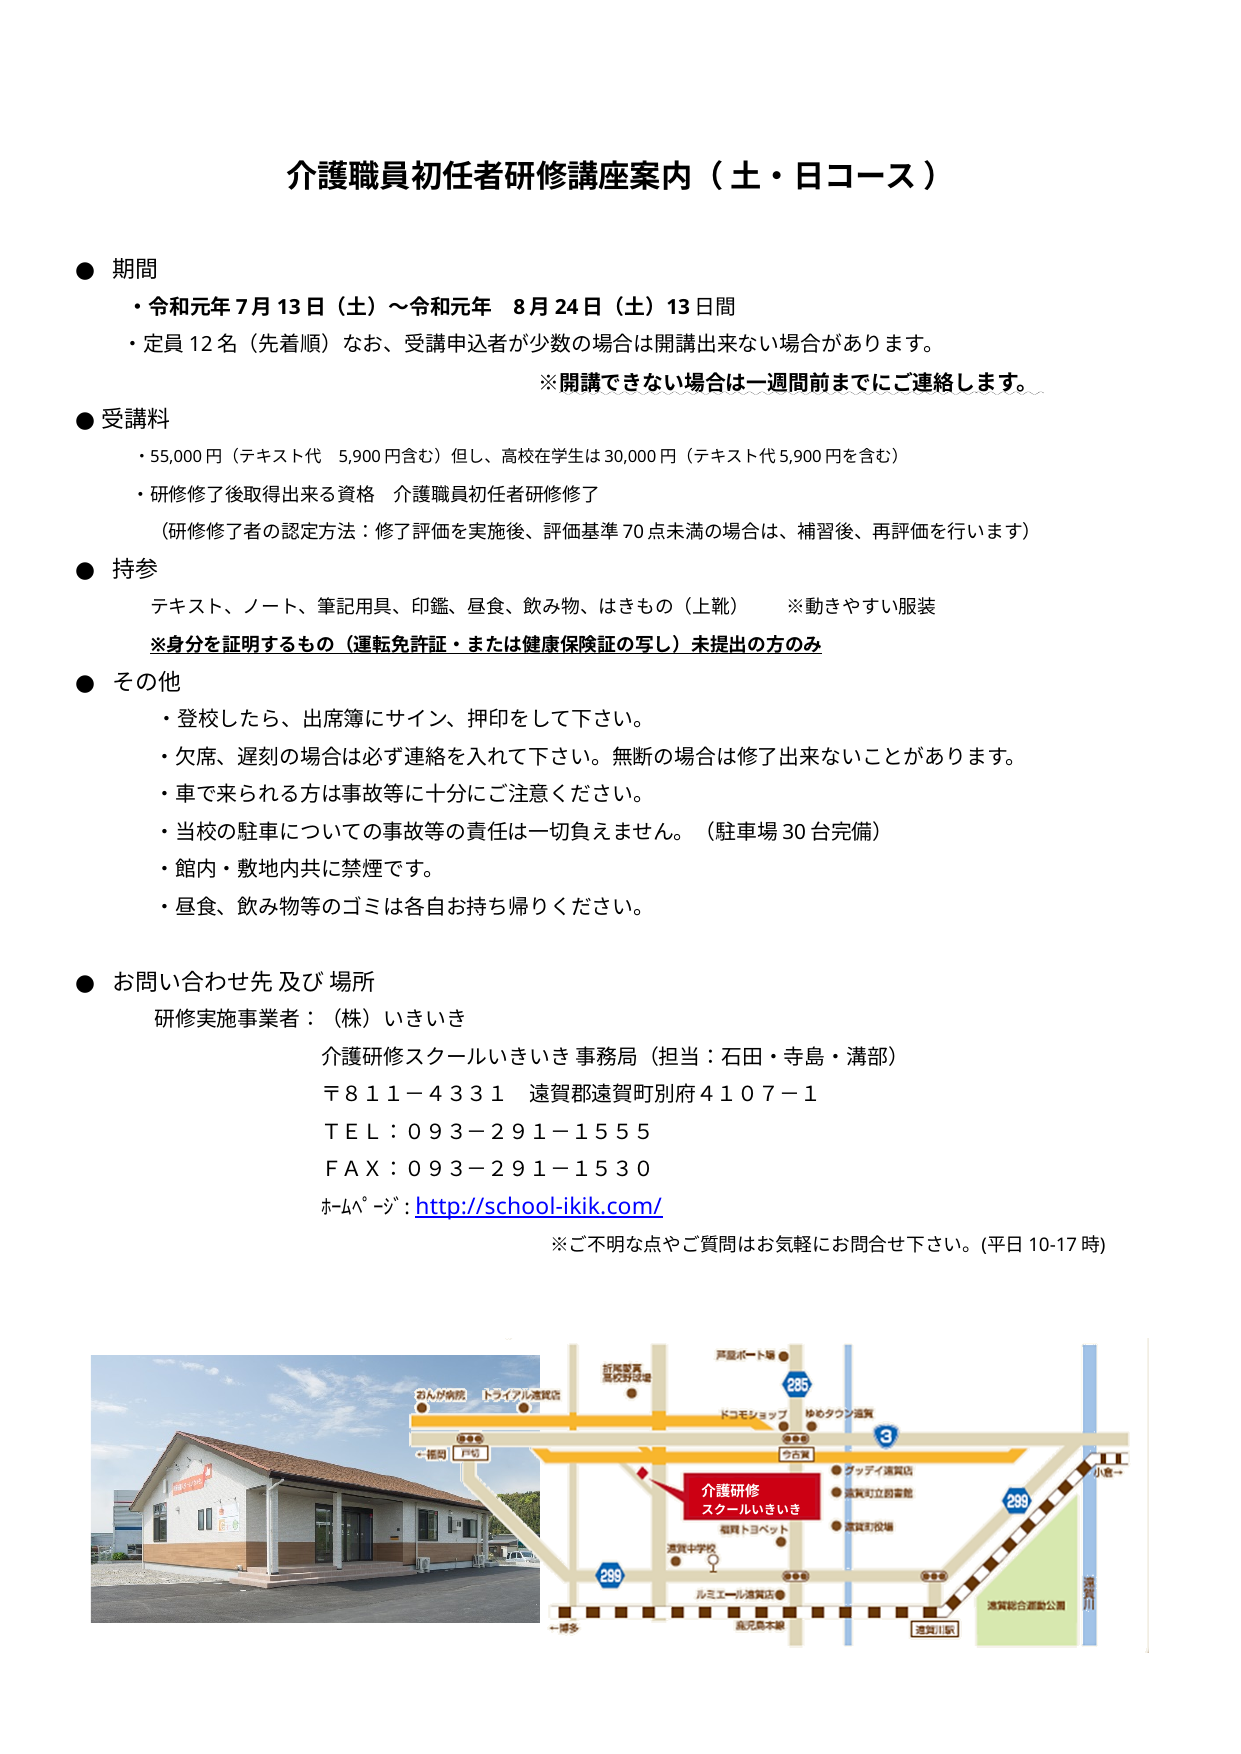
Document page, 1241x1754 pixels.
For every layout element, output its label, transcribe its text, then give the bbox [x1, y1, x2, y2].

text ・55,000円（テキスト代 5,900円含む）但し、高校在学生は30,000円（テキスト代5,900円を含む） [75, 437, 1165, 474]
list お問い合わせ先 及び 場所 [75, 962, 1165, 999]
list ・車で来られる方は事故等に十分にご注意ください。 [112, 774, 1165, 812]
text ● 受講料 [75, 399, 1165, 437]
list テキスト、ノート、筆記用具、印鑑、昼食、飲み物、はきもの（上靴） ※動きやすい服装 [112, 587, 1165, 624]
list ・昼食、飲み物等のゴミは各自お持ち帰りください。 [112, 887, 1165, 924]
text ・令和元年7月13日（土）～令和元年 8月 24日（土）13日間 [75, 287, 1165, 324]
text （研修修了者の認定方法：修了評価を実施後、評価基準70点未満の場合は、補習後、再評価を行います） [75, 512, 1165, 549]
list ・登校したら、出席簿にサイン、押印をして下さい。 [112, 699, 1165, 737]
text 介護職員初任者研修講座案内（ 土・日コース ） [75, 137, 1165, 212]
list 介護研修スクールいきいき 事務局（担当：石田・寺島・溝部） [112, 1037, 1165, 1074]
list 期間 [75, 249, 1165, 287]
list ・欠席、遅刻の場合は必ず連絡を入れて下さい。無断の場合は修了出来ないことがあります。 [112, 737, 1165, 774]
list ・館内・敷地内共に禁煙です。 [112, 849, 1165, 887]
list その他 [75, 662, 1165, 699]
list 持参 [75, 549, 1165, 587]
list 〒８１１－４３３１ 遠賀郡遠賀町別府４１０７－１ [112, 1074, 1165, 1112]
list 研修実施事業者：（株）いきいき [112, 999, 1165, 1037]
list ※ご不明な点やご質問はお気軽にお問合せ下さい。(平日10-17時) [112, 1224, 1165, 1262]
list ﾎｰﾑﾍﾟｰｼﾞ: http://school-ikik.com/ [112, 1187, 1165, 1224]
text ・研修修了後取得出来る資格 介護職員初任者研修修了 [75, 474, 1165, 512]
list ※身分を証明するもの（運転免許証・または健康保険証の写し）未提出の方のみ [112, 624, 1165, 662]
list ＦＡＸ：０９３－２９１－１５３０ [112, 1149, 1165, 1187]
picture [90, 1338, 1149, 1653]
text ・定員12名（先着順）なお、受講申込者が少数の場合は開講出来ない場合があります。 [75, 324, 1165, 362]
list ・当校の駐車についての事故等の責任は一切負えません。（駐車場30台完備） [112, 812, 1165, 849]
list ＴＥＬ：０９３－２９１－１５５５ [112, 1112, 1165, 1149]
text ※開講できない場合は一週間前までにご連絡します。 [75, 362, 1165, 399]
